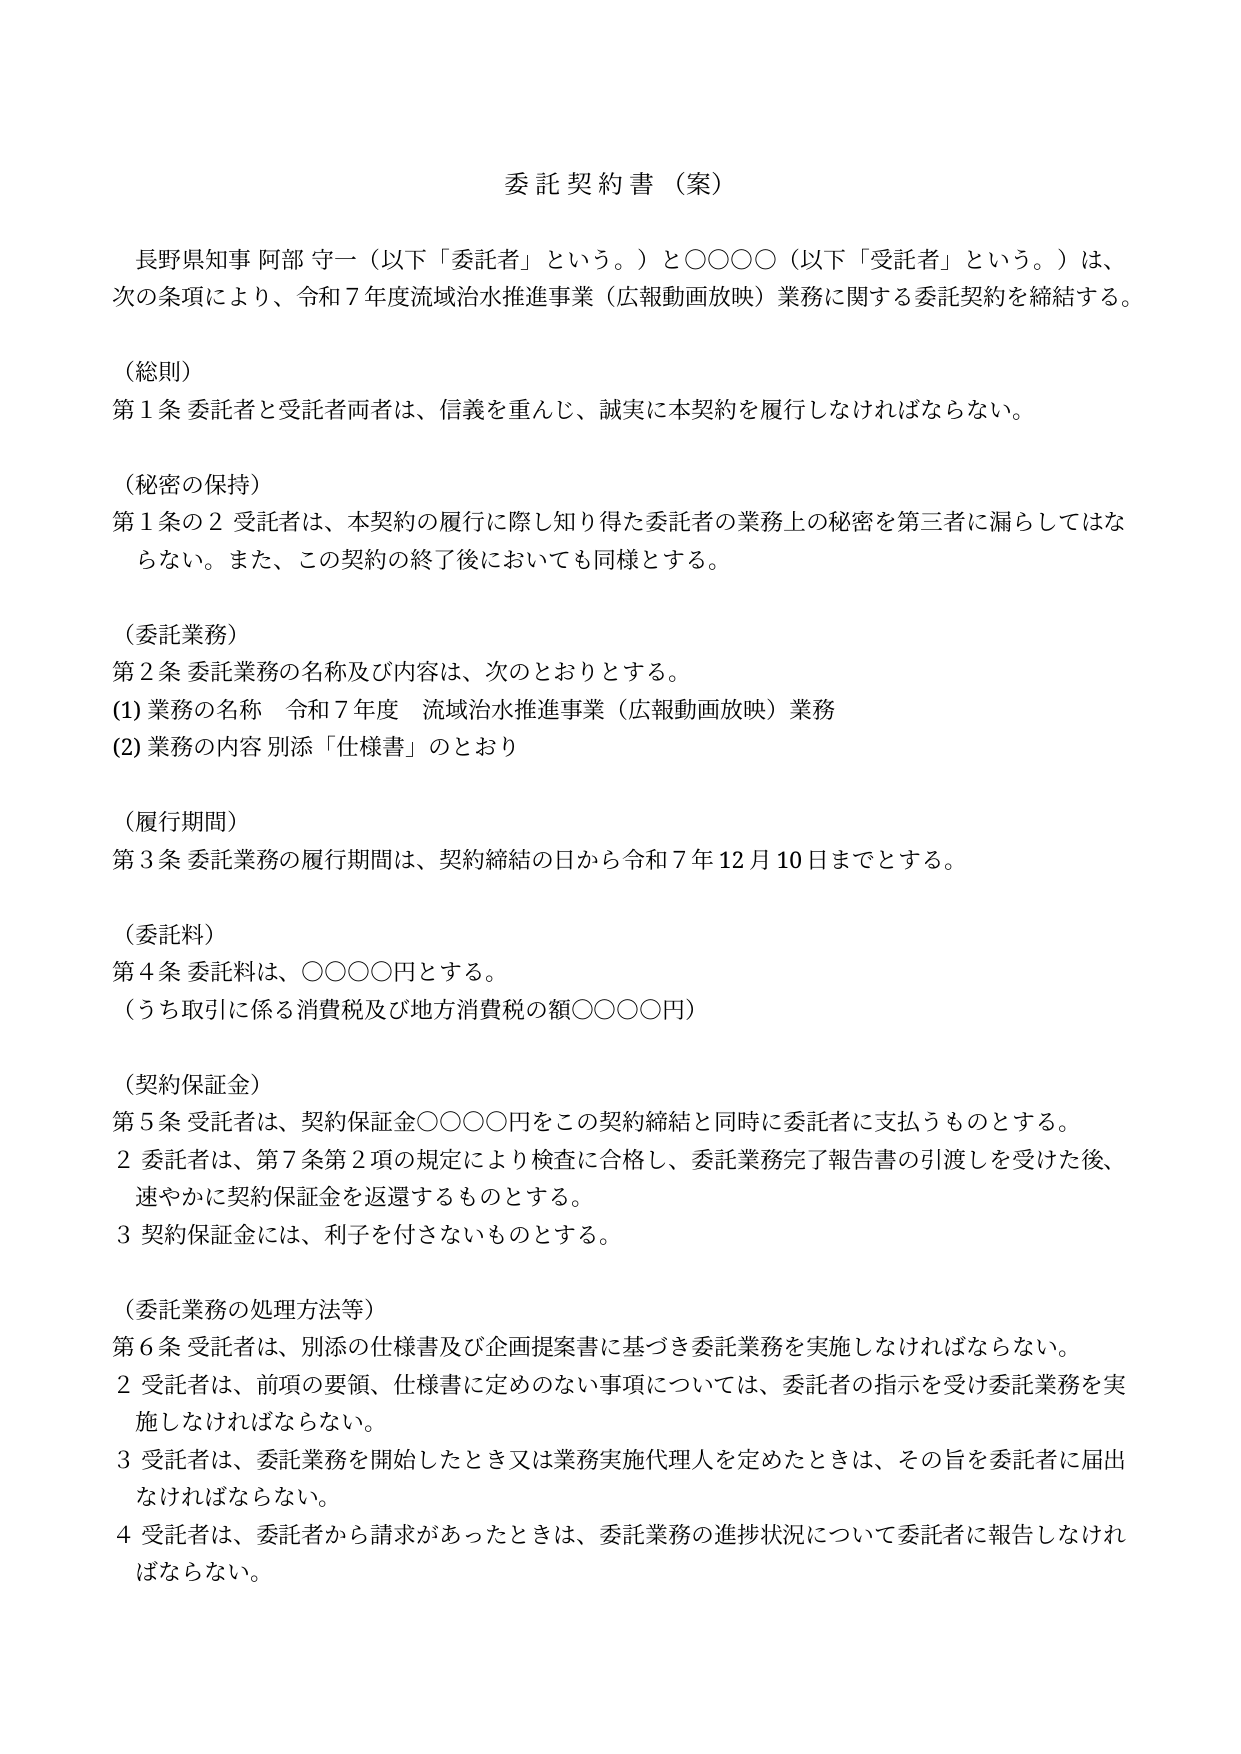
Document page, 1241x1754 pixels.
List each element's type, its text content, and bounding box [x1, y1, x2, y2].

text （秘密の保持） [112, 464, 1128, 502]
text ３ 契約保証金には、利子を付さないものとする。 [112, 1214, 1128, 1252]
text 長野県知事 阿部 守一（以下「委託者」という。）と○○○○（以下「受託者」という。）は、次の条項により、令和７年度流域治水推進事業（広報動画放映）業務に関する委託契約を締結する。 [112, 239, 1128, 314]
text （委託業務） [112, 614, 1128, 652]
text ２ 受託者は、前項の要領、仕様書に定めのない事項については、委託者の指示を受け委託業務を実施しなければならない。 [112, 1364, 1128, 1439]
text ３ 受託者は、委託業務を開始したとき又は業務実施代理人を定めたときは、その旨を委託者に届出なければならない。 [112, 1439, 1128, 1514]
text ４ 受託者は、委託者から請求があったときは、委託業務の進捗状況について委託者に報告しなければならない。 [112, 1514, 1128, 1589]
text （履行期間） [112, 802, 1128, 839]
text （委託料） [112, 914, 1128, 952]
text 第４条 委託料は、○○○○円とする。 [112, 952, 1128, 989]
text 第５条 受託者は、契約保証金○○○○円をこの契約締結と同時に委託者に支払うものとする。 [112, 1102, 1128, 1139]
text 委 託 契 約 書 （案） [112, 164, 1128, 202]
text 第６条 受託者は、別添の仕様書及び企画提案書に基づき委託業務を実施しなければならない。 [112, 1327, 1128, 1364]
text ２ 委託者は、第７条第２項の規定により検査に合格し、委託業務完了報告書の引渡しを受けた後、速やかに契約保証金を返還するものとする。 [112, 1139, 1128, 1214]
text （契約保証金） [112, 1064, 1128, 1102]
text (2) 業務の内容 別添「仕様書」のとおり [112, 727, 1128, 764]
text 第１条の２ 受託者は、本契約の履行に際し知り得た委託者の業務上の秘密を第三者に漏らしてはならない。また、この契約の終了後においても同様とする。 [112, 502, 1128, 577]
text （総則） [112, 352, 1128, 389]
text 第１条 委託者と受託者両者は、信義を重んじ、誠実に本契約を履行しなければならない。 [112, 389, 1128, 427]
text 第３条 委託業務の履行期間は、契約締結の日から令和７年12月10日までとする。 [112, 839, 1128, 877]
text (1) 業務の名称 令和７年度 流域治水推進事業（広報動画放映）業務 [112, 689, 1128, 727]
text （委託業務の処理方法等） [112, 1289, 1128, 1327]
text （うち取引に係る消費税及び地方消費税の額○○○○円） [112, 989, 1128, 1027]
text 第２条 委託業務の名称及び内容は、次のとおりとする。 [112, 652, 1128, 689]
